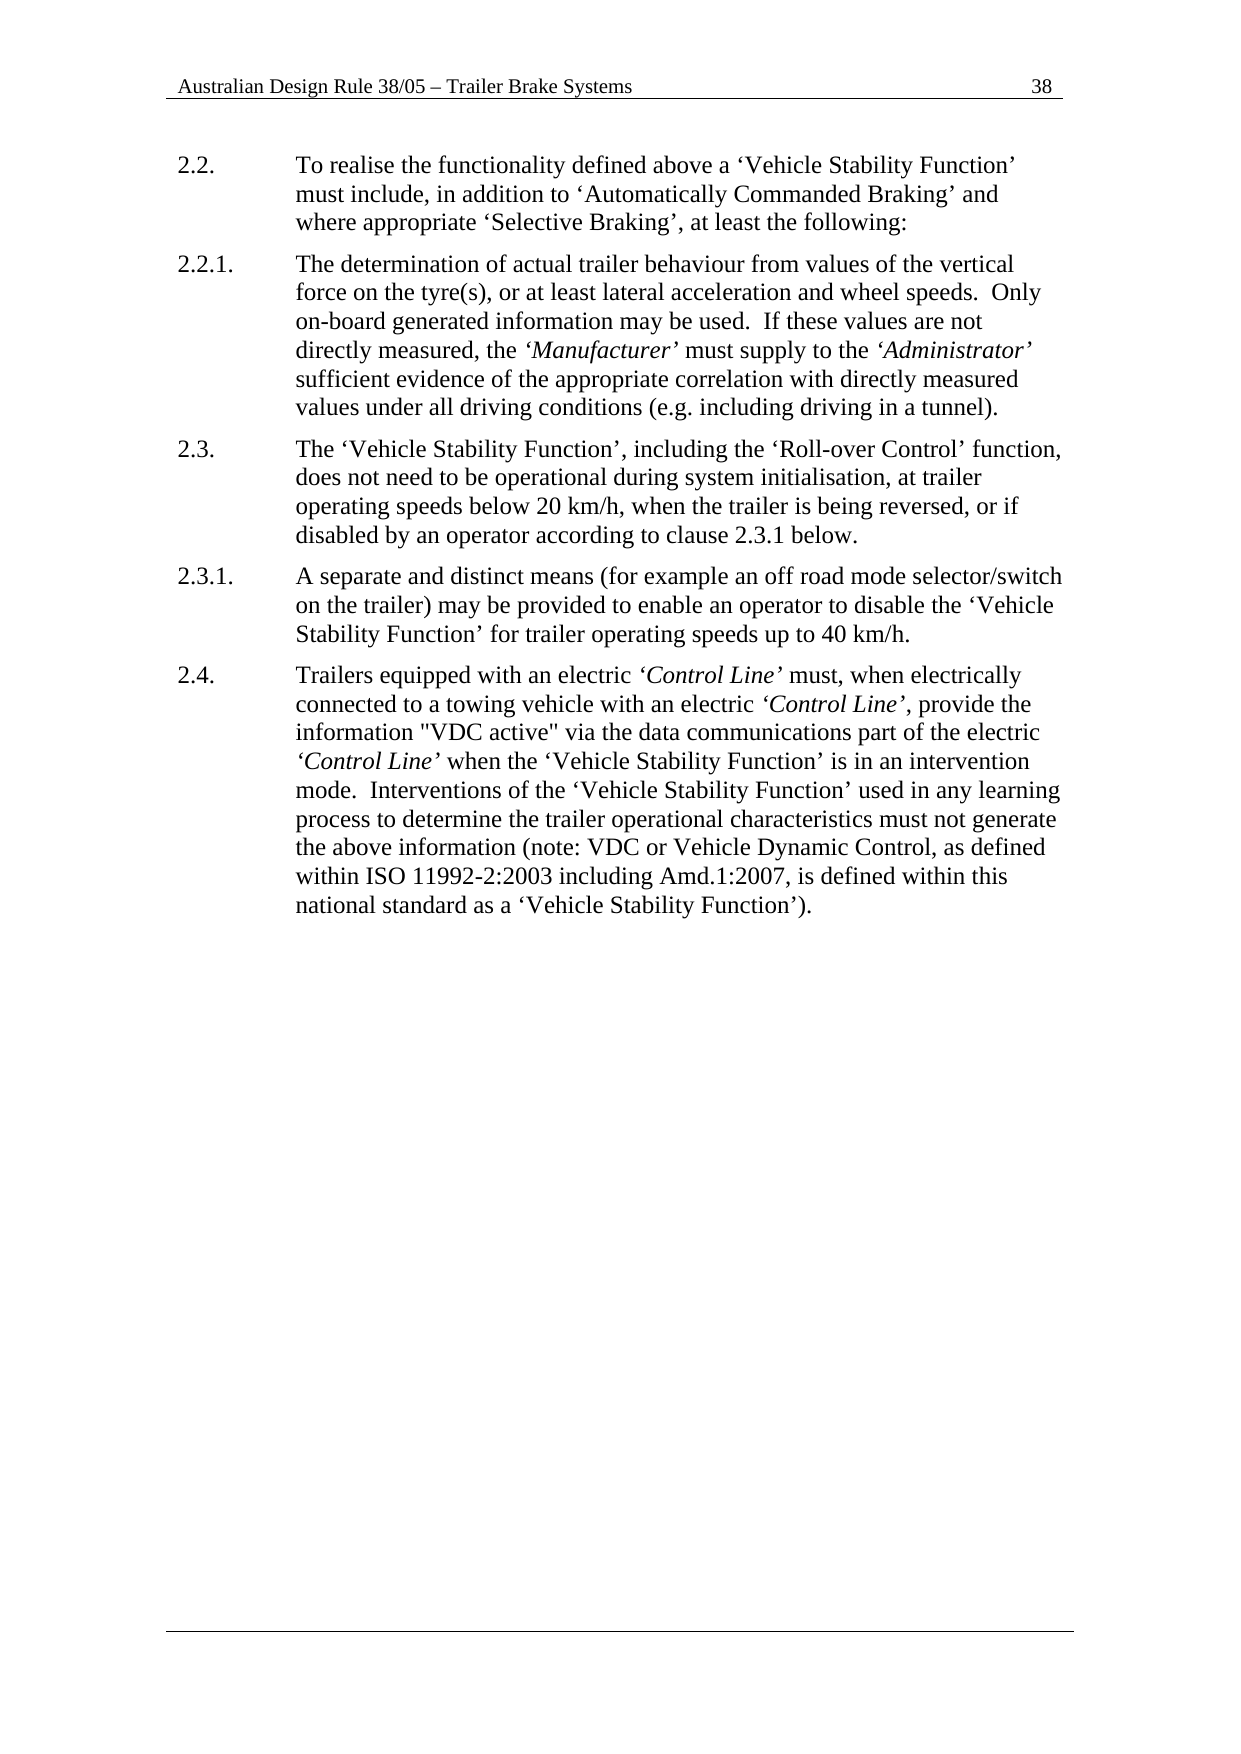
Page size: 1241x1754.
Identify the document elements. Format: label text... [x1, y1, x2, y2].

text Trailers equipped with an electric ‘Control Line’ must, when electrically connected to a towing vehicle with an electric ‘Control Line’, provide the information "VDC active" via the data communications part of the electric ‘Control Line’ when the ‘Vehicle Stability Function’ is in an intervention mode. Interventions of the ‘Vehicle Stability Function’ used in any learning process to determine the trailer operational characteristics must not generate the above information (note: VDC or Vehicle Dynamic Control, as defined within ISO 11992-2:2003 including Amd.1:2007, is defined within this national standard as a ‘Vehicle Stability Function’). [177, 660, 1063, 919]
text The ‘Vehicle Stability Function’, including the ‘Roll-over Control’ function, does not need to be operational during system initialisation, at trailer operating speeds below 20 km/h, when the trailer is being reversed, or if disabled by an operator according to clause 2.3.1 below. [177, 434, 1063, 549]
text The determination of actual trailer behaviour from values of the vertical force on the tyre(s), or at least lateral acceleration and wheel speeds. Only on-board generated information may be used. If these values are not directly measured, the ‘Manufacturer’ must supply to the ‘Administrator’ sufficient evidence of the appropriate correlation with directly measured values under all driving conditions (e.g. including driving in a tunnel). [177, 249, 1063, 421]
text A separate and distinct means (for example an off road mode selector/switch on the trailer) may be provided to enable an operator to disable the ‘Vehicle Stability Function’ for trailer operating speeds up to 40 km/h. [177, 561, 1063, 647]
text To realise the functionality defined above a ‘Vehicle Stability Function’ must include, in addition to ‘Automatically Commanded Braking’ and where appropriate ‘Selective Braking’, at least the following: [177, 150, 1063, 236]
